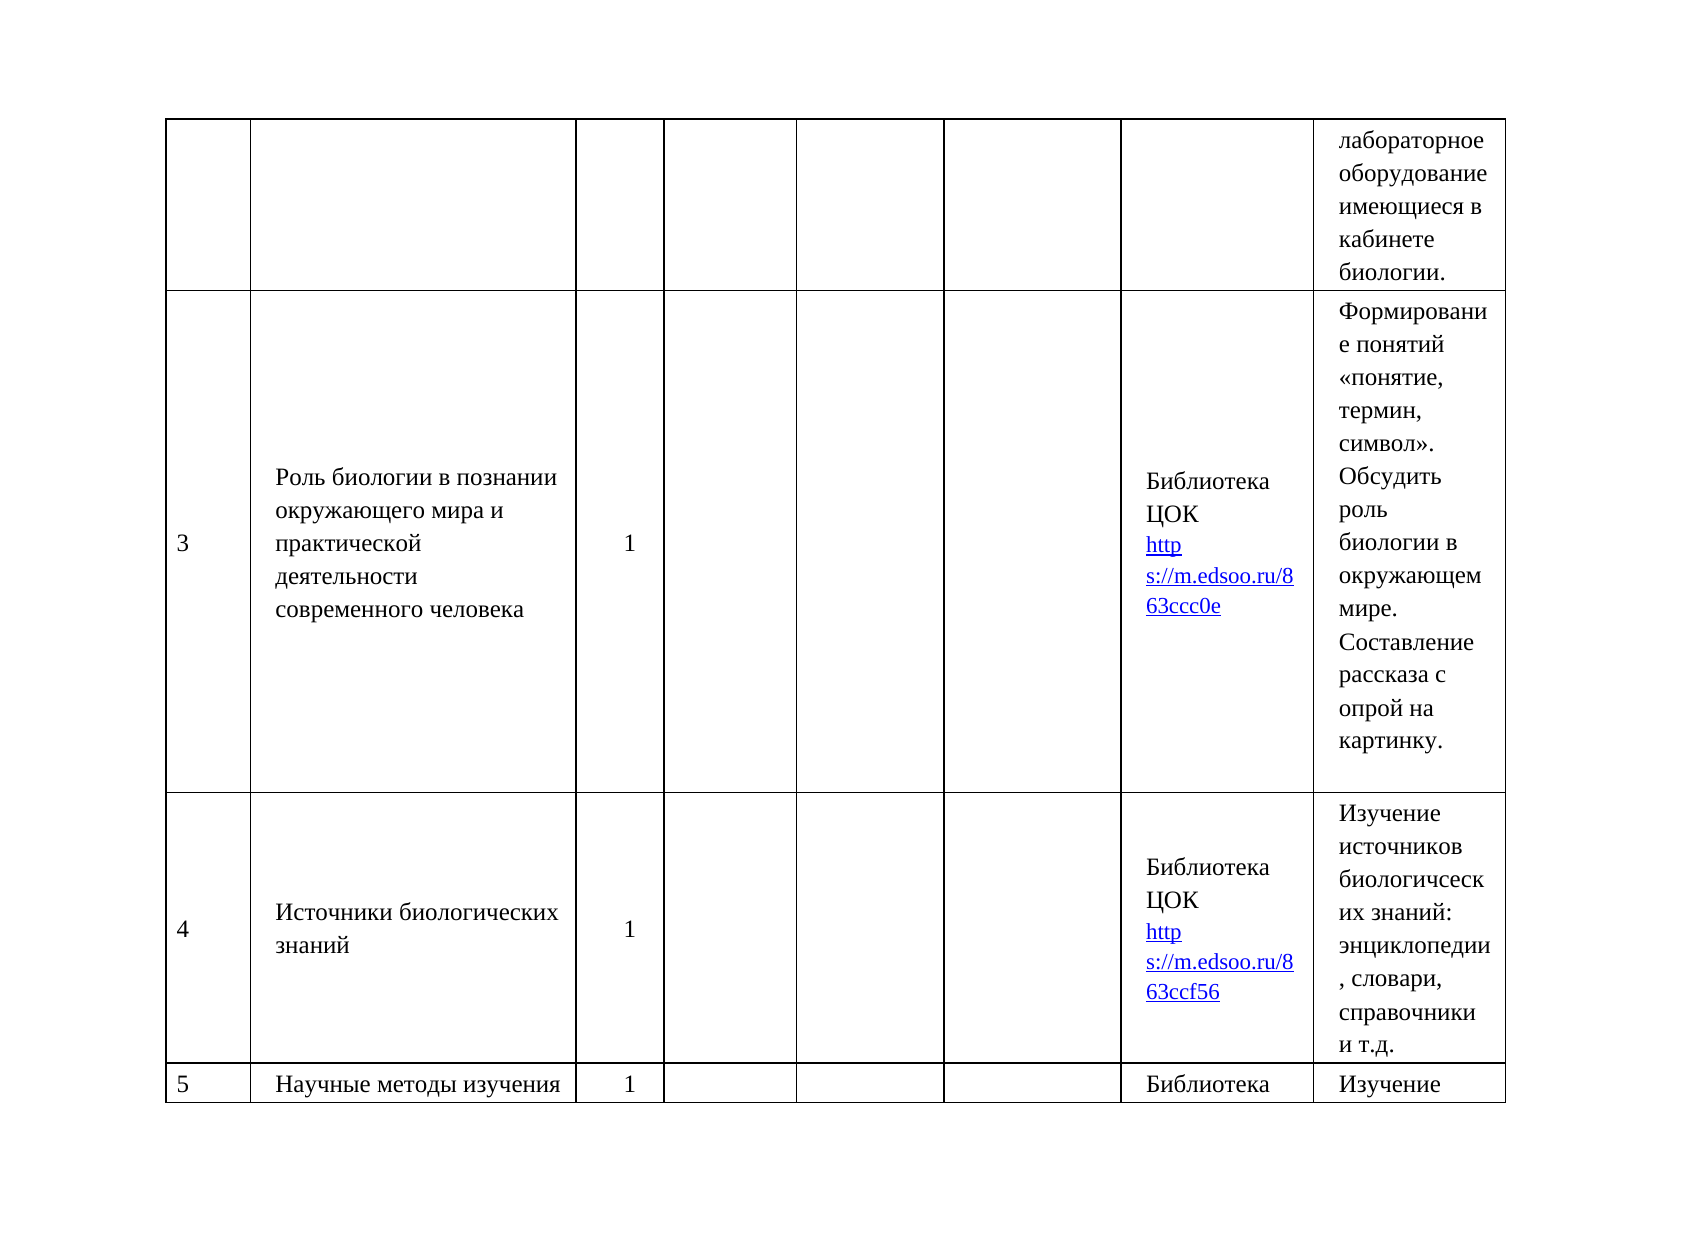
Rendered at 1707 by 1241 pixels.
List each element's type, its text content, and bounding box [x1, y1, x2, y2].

table_cell [945, 1064, 1120, 1102]
table_cell 1 [577, 291, 663, 792]
table_cell [797, 1064, 943, 1102]
table_cell Изучение источников биологичсеских знаний: энциклопедии, словари, справочники и т.д. [1314, 793, 1505, 1062]
table_cell [797, 120, 943, 289]
table_cell 1 [577, 793, 663, 1062]
table_cell 1 [577, 1064, 663, 1102]
table_cell [797, 793, 943, 1062]
table_cell Роль биологии в познании окружающего мира и практической деятельности современного человека [251, 291, 575, 792]
table_cell Источники биологических знаний [251, 793, 575, 1062]
table_cell 4 [167, 793, 250, 1062]
table_cell 5 [167, 1064, 250, 1102]
table_cell [665, 1064, 796, 1102]
table_cell 3 [167, 291, 250, 792]
table_cell [945, 120, 1120, 289]
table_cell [251, 1064, 575, 1102]
table_cell Формирование понятий «понятие, термин, символ». Обсудить роль биологии в окружающем мире. Составление рассказа с опрой на картинку. [1314, 291, 1505, 792]
table_cell [665, 793, 796, 1062]
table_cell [1314, 120, 1505, 289]
table_cell [665, 291, 796, 792]
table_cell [1122, 1064, 1313, 1102]
table_cell 2 [167, 120, 250, 289]
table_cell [251, 120, 575, 289]
table_cell Библиотека ЦОК https://m.edsoo.ru/863ccc0e [1122, 291, 1313, 792]
table_cell [945, 291, 1120, 792]
table_cell 1 [577, 120, 663, 289]
table_cell [665, 120, 796, 289]
table_cell [797, 291, 943, 792]
table_cell [945, 793, 1120, 1062]
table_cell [1314, 1064, 1505, 1102]
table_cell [1122, 120, 1313, 289]
table_cell Библиотека ЦОК https://m.edsoo.ru/863ccf56 [1122, 793, 1313, 1062]
